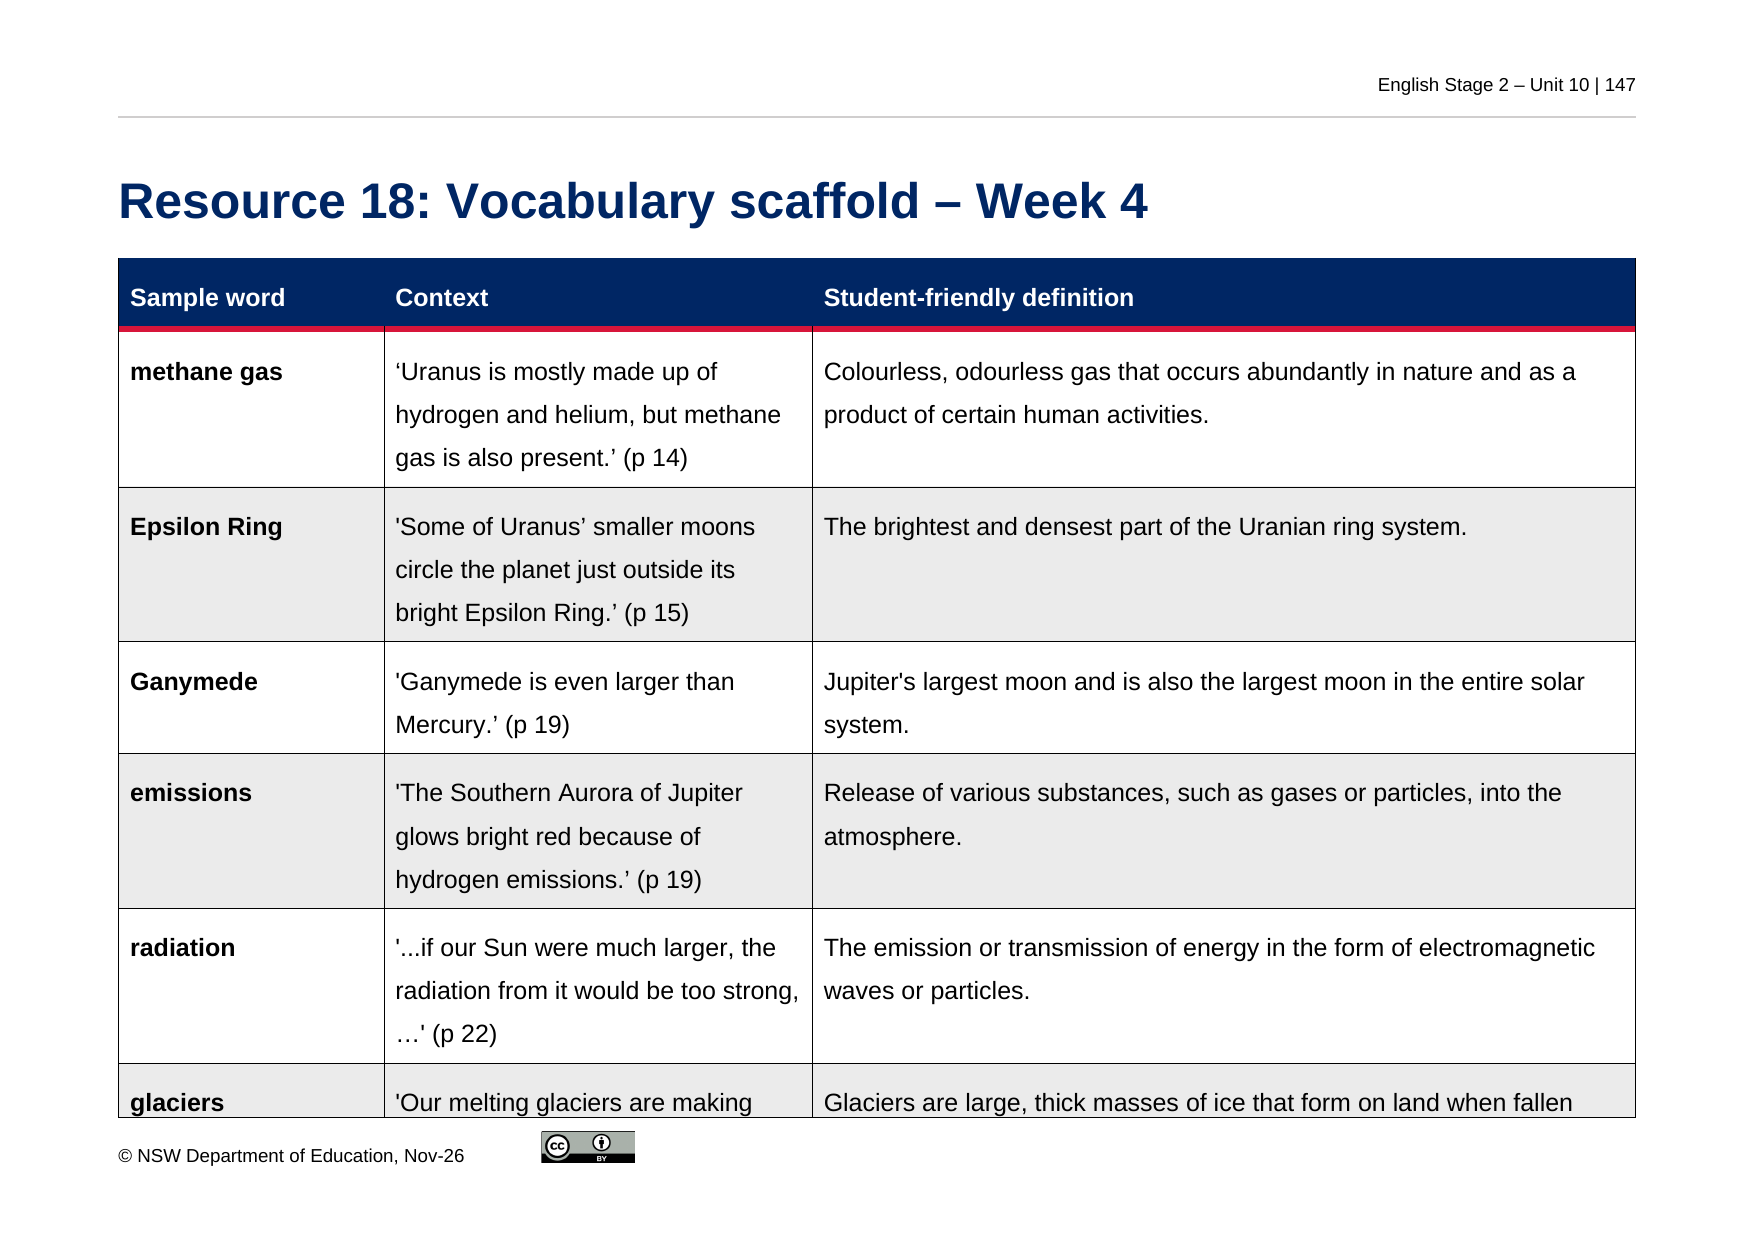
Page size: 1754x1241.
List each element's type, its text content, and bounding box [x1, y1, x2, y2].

table_cell emissions [119, 754, 384, 908]
table_cell 'Some of Uranus’ smaller moons circle the planet just outside its bright Epsilon Ring.’ (p 15) [385, 488, 812, 641]
table_cell methane gas [119, 332, 384, 486]
table_cell Epsilon Ring [119, 488, 384, 641]
picture [541, 1131, 635, 1163]
table_cell Colourless, odourless gas that occurs abundantly in nature and as a product of certain human activities. [813, 332, 1635, 486]
table_cell 'The Southern Aurora of Jupiter glows bright red because of hydrogen emissions.’ (p 19) [385, 754, 812, 908]
table_cell The brightest and densest part of the Uranian ring system. [813, 488, 1635, 641]
table_cell Release of various substances, such as gases or particles, into the atmosphere. [813, 754, 1635, 908]
table_cell glaciers [119, 1064, 384, 1117]
table_header Sample word [119, 258, 384, 326]
table_cell '...if our Sun were much larger, the radiation from it would be too strong,…' (p 22) [385, 909, 812, 1062]
table_cell radiation [119, 909, 384, 1062]
table_cell 'Ganymede is even larger than Mercury.’ (p 19) [385, 642, 812, 753]
table_cell Ganymede [119, 642, 384, 753]
table_cell 'Our melting glaciers are making Earth wider.’ (p 22) [385, 1064, 812, 1117]
subtitle Resource 18: Vocabulary scaffold – Week 4 [118, 172, 1636, 229]
table_cell Glaciers are large, thick masses of ice that form on land when fallen snow gets compressed into ice over many centuries. [813, 1064, 1635, 1117]
table_cell ‘Uranus is mostly made up of hydrogen and helium, but methane gas is also present.’ (p 14) [385, 332, 812, 486]
table_cell The emission or transmission of energy in the form of electromagnetic waves or particles. [813, 909, 1635, 1062]
table_header Student-friendly definition [812, 258, 1635, 326]
table_cell Jupiter's largest moon and is also the largest moon in the entire solar system. [813, 642, 1635, 753]
table_header Context [384, 258, 812, 326]
